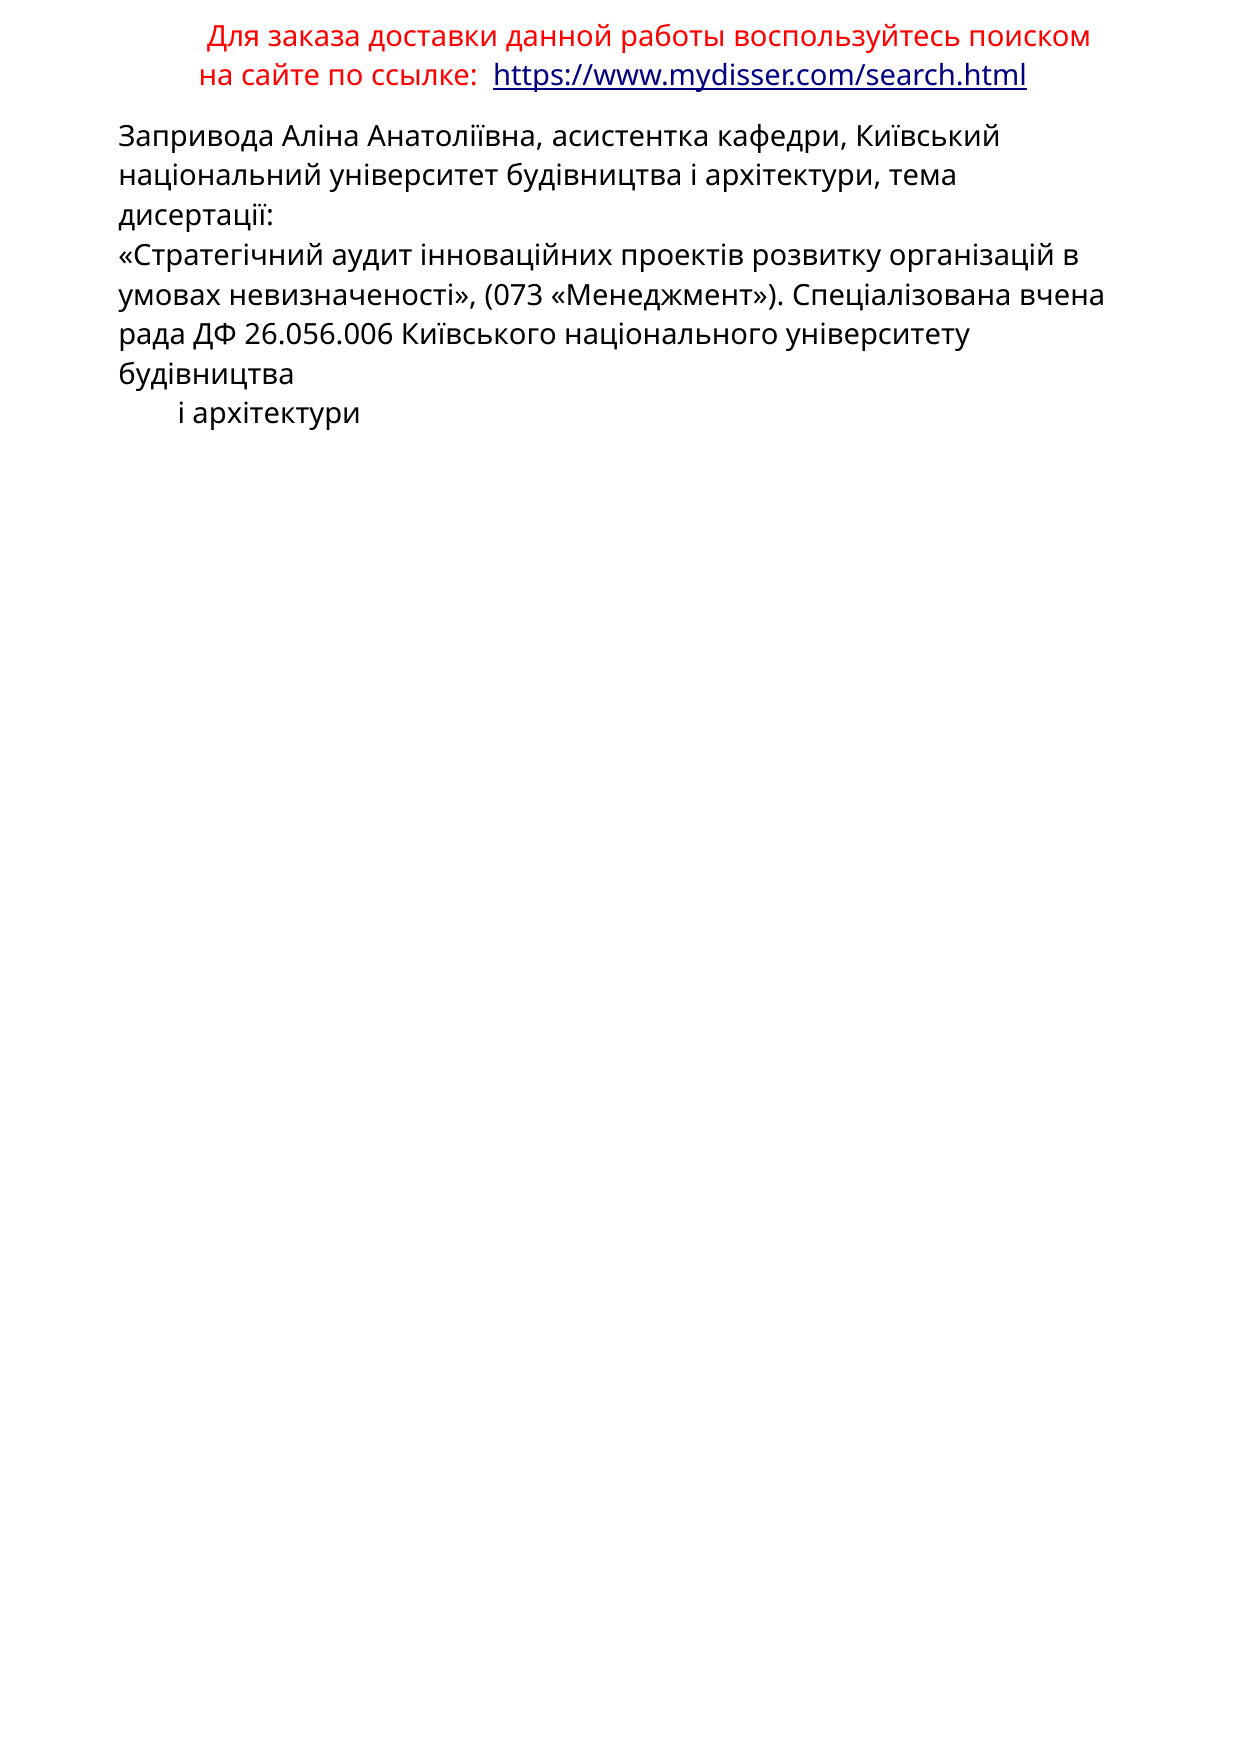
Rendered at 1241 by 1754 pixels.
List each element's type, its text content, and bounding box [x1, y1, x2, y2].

text умовах невизначеності», (073 «Менеджмент»). Спеціалізована вчена [118, 274, 1107, 313]
text рада ДФ 26.056.006 Київського національного університету будівництва [118, 313, 1107, 393]
text «Стратегічний аудит інноваційних проектів розвитку організацій в [118, 234, 1107, 274]
text і архітектури [118, 393, 1107, 432]
text національний університет будівництва і архітектури, тема дисертації: [118, 155, 1107, 234]
text Запривода Аліна Анатоліївна, асистентка кафедри, Київський [118, 115, 1107, 155]
